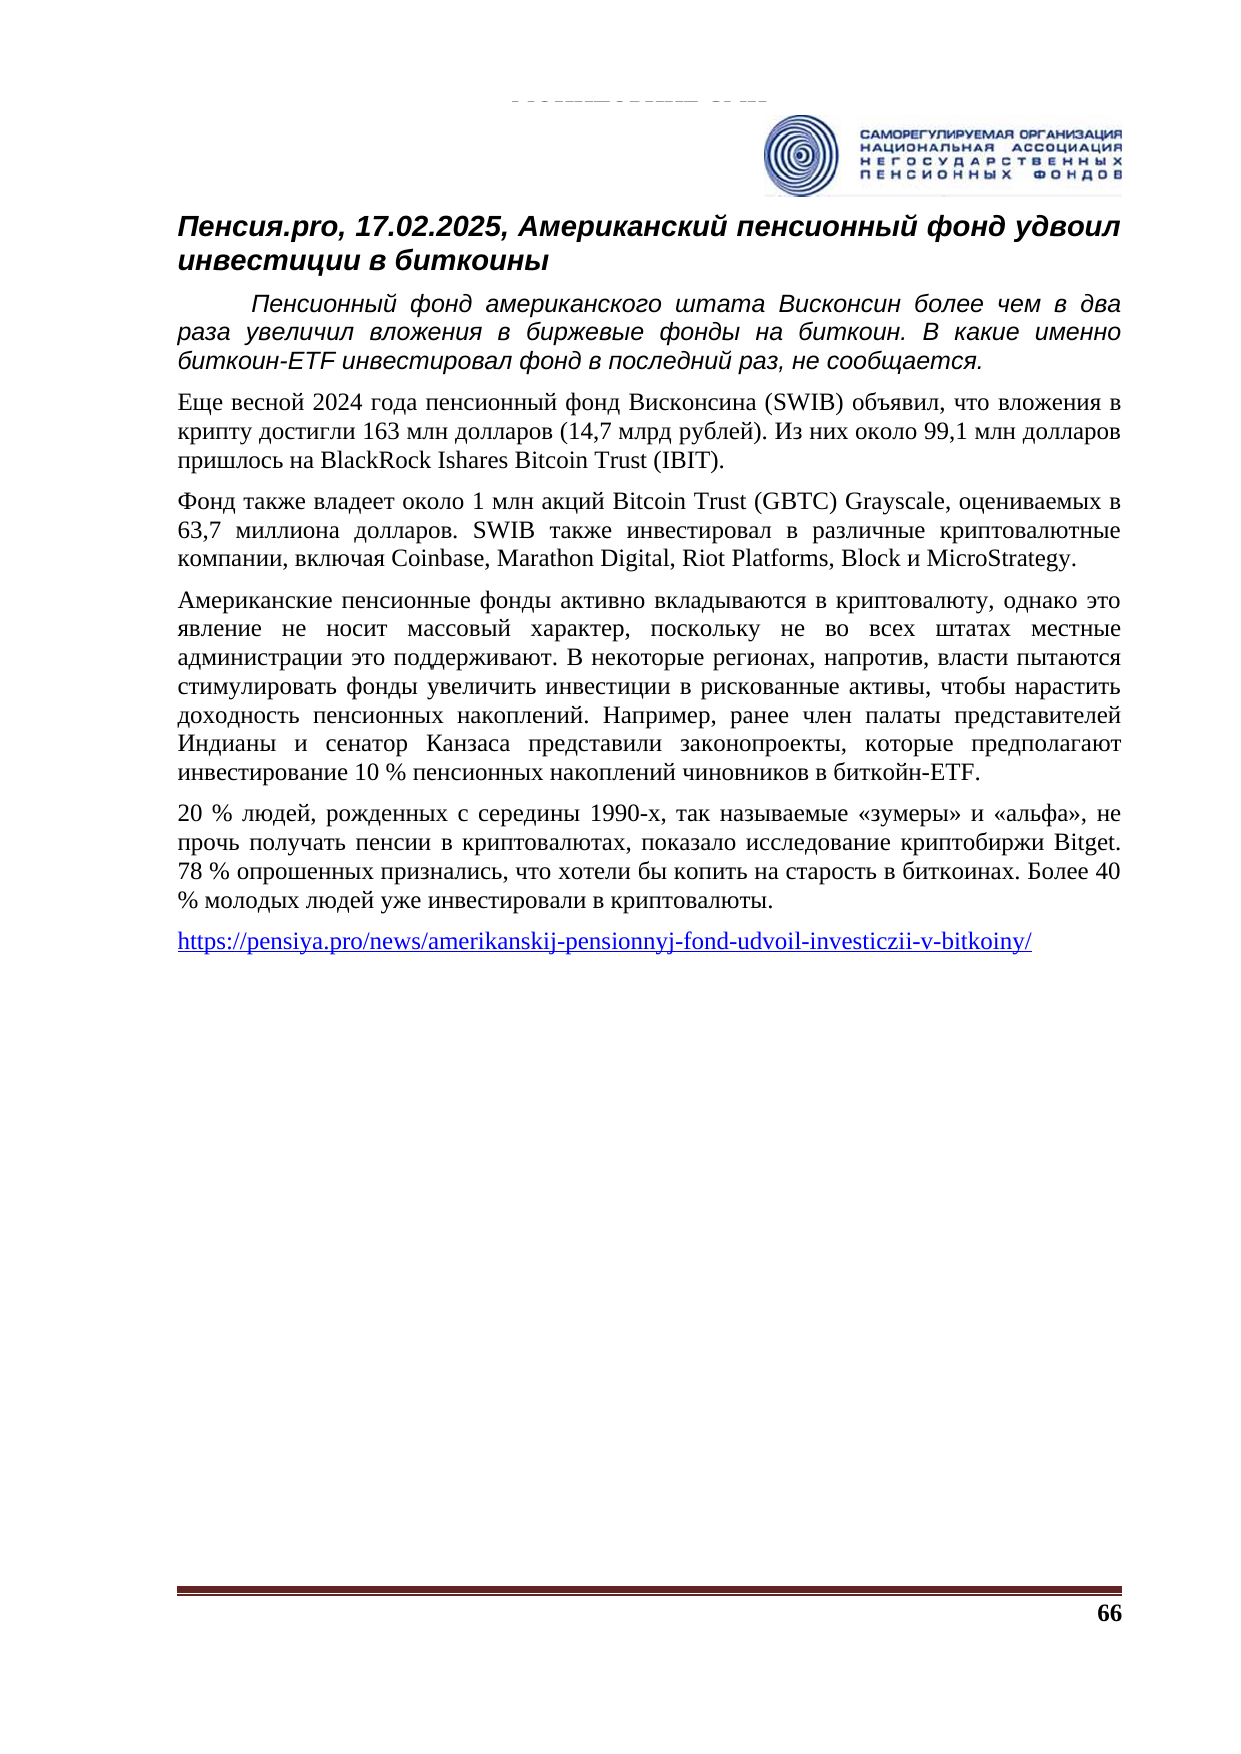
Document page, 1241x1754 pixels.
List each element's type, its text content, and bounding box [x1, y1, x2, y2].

text Фонд также владеет около 1 млн акций Bitcoin Trust (GBTC) Grayscale, оцениваемых в 63,7 миллиона долларов. SWIB также инвестировал в различные криптовалютные компании, включая Coinbase, Marathon Digital, Riot Platforms, Block и MicroStrategy. [177, 486, 1122, 572]
subtitle Пенсионный фонд американского штата Висконсин более чем в два раза увеличил вложения в биржевые фонды на биткоин. В какие именно биткоин-ETF инвестировал фонд в последний раз, не сообщается. [177, 288, 1122, 375]
text https://pensiya.pro/news/amerikanskij-pensionnyj-fond-udvoil-investiczii-v-bitkoiny/ [177, 926, 1122, 955]
picture [764, 115, 1122, 197]
subtitle Пенсия.pro, 17.02.2025, Американский пенсионный фонд удвоил инвестиции в биткоины [177, 209, 1122, 276]
text Американские пенсионные фонды активно вкладываются в криптовалюту, однако это явление не носит массовый характер, поскольку не во всех штатах местные администрации это поддерживают. В некоторые регионах, напротив, власти пытаются стимулировать фонды увеличить инвестиции в рискованные активы, чтобы нарастить доходность пенсионных накоплений. Например, ранее член палаты представителей Индианы и сенатор Канзаса представили законопроекты, которые предполагают инвестирование 10 % пенсионных накоплений чиновников в биткойн-ETF. [177, 585, 1122, 786]
text 20 % людей, рожденных с середины 1990-х, так называемые «зумеры» и «альфа», не прочь получать пенсии в криптовалютах, показало исследование криптобиржи Bitget. 78 % опрошенных признались, что хотели бы копить на старость в биткоинах. Более 40 % молодых людей уже инвестировали в криптовалюты. [177, 798, 1122, 913]
text Еще весной 2024 года пенсионный фонд Висконсина (SWIB) объявил, что вложения в крипту достигли 163 млн долларов (14,7 млрд рублей). Из них около 99,1 млн долларов пришлось на BlackRock Ishares Bitcoin Trust (IBIT). [177, 387, 1122, 473]
